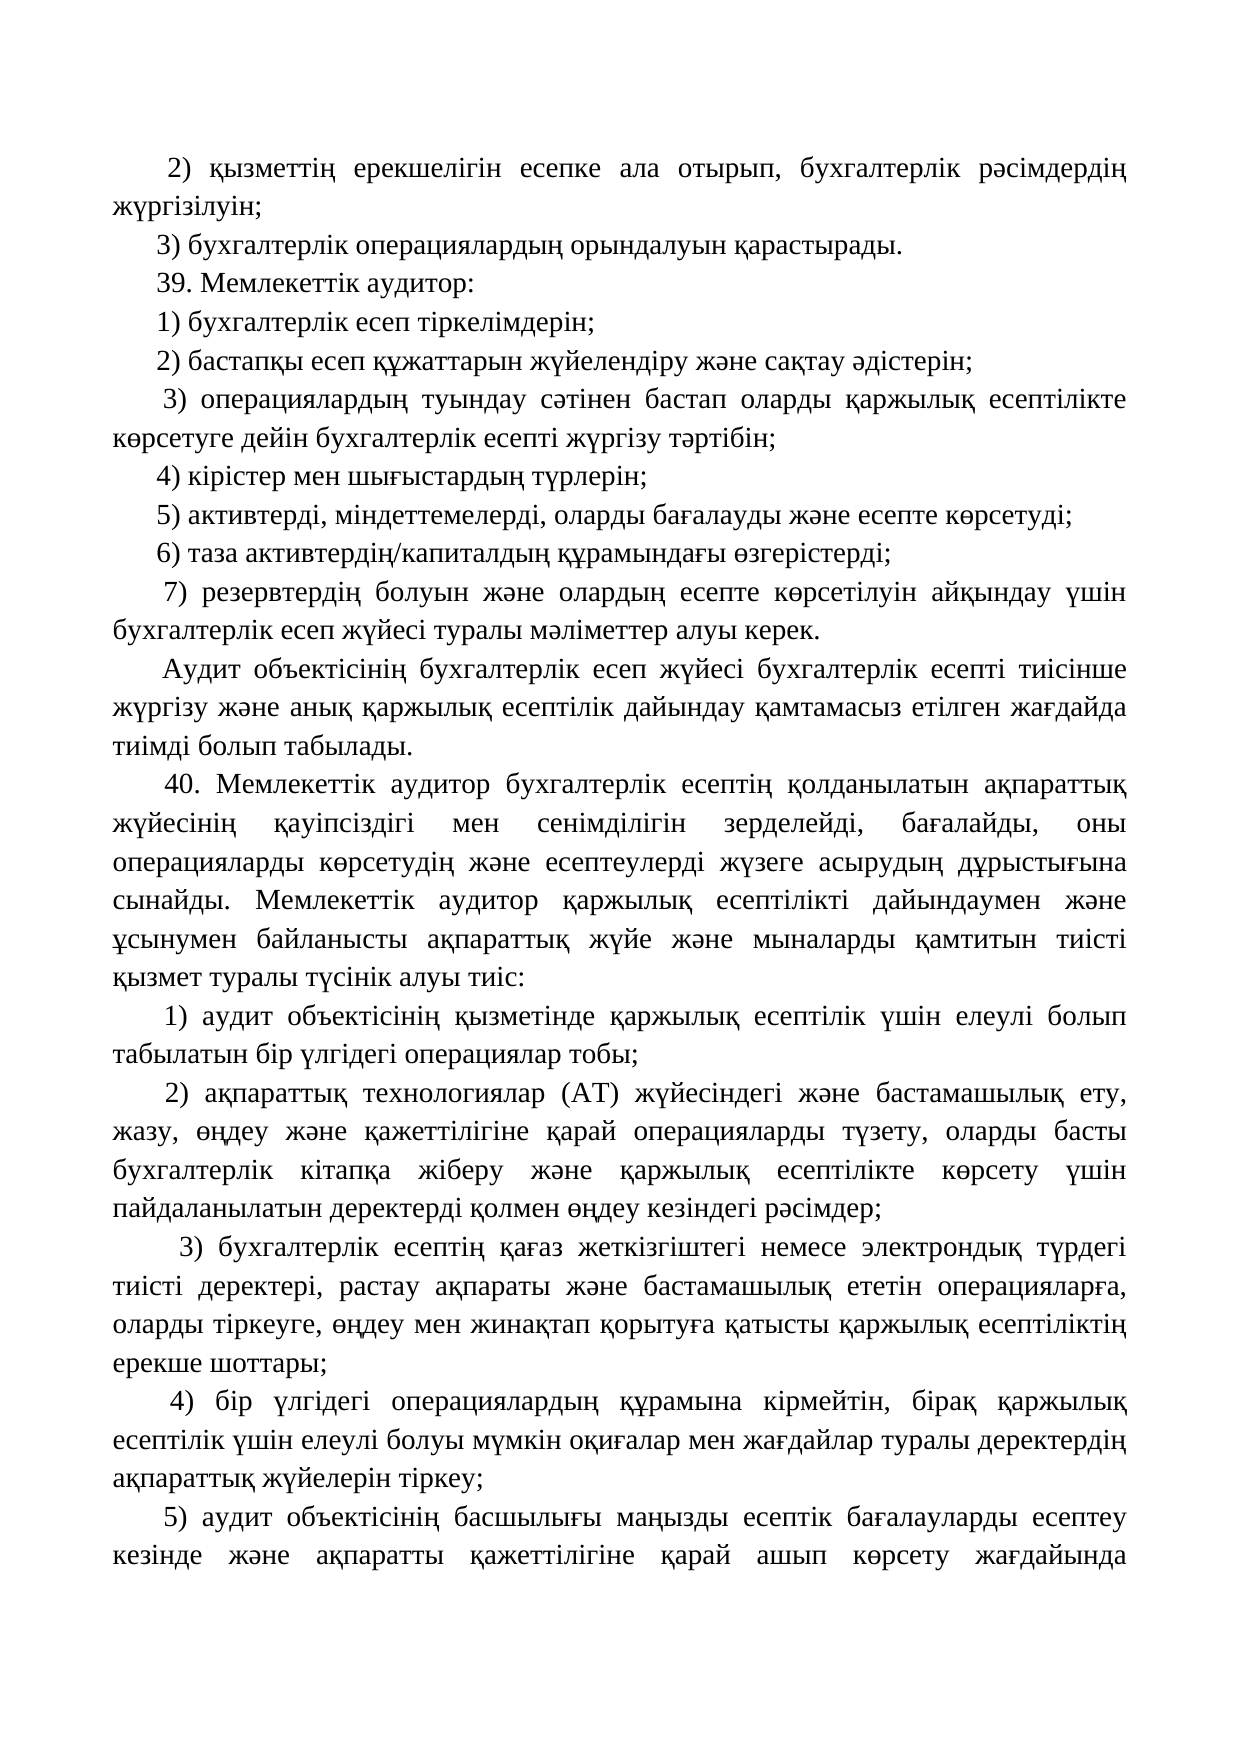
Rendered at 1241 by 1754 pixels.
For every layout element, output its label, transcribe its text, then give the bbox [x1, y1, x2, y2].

text 7) резервтердің болуын және олардың есепте көрсетілуін айқындау үшін бухгалтерлік есеп жүйесі туралы мәліметтер алуы керек. [112, 574, 1128, 646]
text 2) ақпараттық технологиялар (АТ) жүйесіндегі және бастамашылық ету, жазу, өңдеу және қажеттілігіне қарай операцияларды түзету, оларды басты бухгалтерлік кітапқа жіберу және қаржылық есептілікте көрсету үшін пайдаланылатын деректерді қолмен өңдеу кезіндегі рәсімдер; [112, 1075, 1128, 1224]
text 1) бухгалтерлік есеп тіркелімдерін; [112, 304, 1128, 338]
text 4) кірістер мен шығыстардың түрлерін; [112, 458, 1128, 492]
text 2) бастапқы есеп құжаттарын жүйелендіру және сақтау әдістерін; [112, 343, 1128, 376]
text 3) бухгалтерлік есептің қағаз жеткізгіштегі немесе электрондық түрдегі тиісті деректері, растау ақпараты және бастамашылық ететін операцияларға, оларды тіркеуге, өңдеу мен жинақтап қорытуға қатысты қаржылық есептіліктің ерекше шоттары; [112, 1229, 1128, 1378]
text 39. Мемлекеттік аудитор: [112, 266, 1128, 299]
text 3) бухгалтерлік операциялардың орындалуын қарастырады. [112, 227, 1128, 261]
text 2) қызметтің ерекшелігін есепке ала отырып, бухгалтерлік рәсімдердің жүргізілуін; [112, 150, 1128, 222]
text 1) аудит объектісінің қызметінде қаржылық есептілік үшін елеулі болып табылатын бір үлгідегі операциялар тобы; [112, 998, 1128, 1070]
text 4) бір үлгідегі операциялардың құрамына кірмейтін, бірақ қаржылық есептілік үшін елеулі болуы мүмкін оқиғалар мен жағдайлар туралы деректердің ақпараттық жүйелерін тіркеу; [112, 1383, 1128, 1494]
text Аудит объектісінің бухгалтерлік есеп жүйесі бухгалтерлік есепті тиісінше жүргізу және анық қаржылық есептілік дайындау қамтамасыз етілген жағдайда тиімді болып табылады. [112, 651, 1128, 762]
text 3) операциялардың туындау сәтінен бастап оларды қаржылық есептілікте көрсетуге дейін бухгалтерлік есепті жүргізу тәртібін; [112, 381, 1128, 453]
text 6) таза активтердің/капиталдың құрамындағы өзгерістерді; [112, 535, 1128, 569]
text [112, 1499, 1128, 1571]
text 5) активтерді, міндеттемелерді, оларды бағалауды және есепте көрсетуді; [112, 497, 1128, 530]
text 40. Мемлекеттік аудитор бухгалтерлік есептің қолданылатын ақпараттық жүйесінің қауіпсіздігі мен сенімділігін зерделейді, бағалайды, оны операцияларды көрсетудің және есептеулерді жүзеге асырудың дұрыстығына сынайды. Мемлекеттік аудитор қаржылық есептілікті дайындаумен және ұсынумен байланысты ақпараттық жүйе және мыналарды қамтитын тиісті қызмет туралы түсінік алуы тиіс: [112, 767, 1128, 993]
